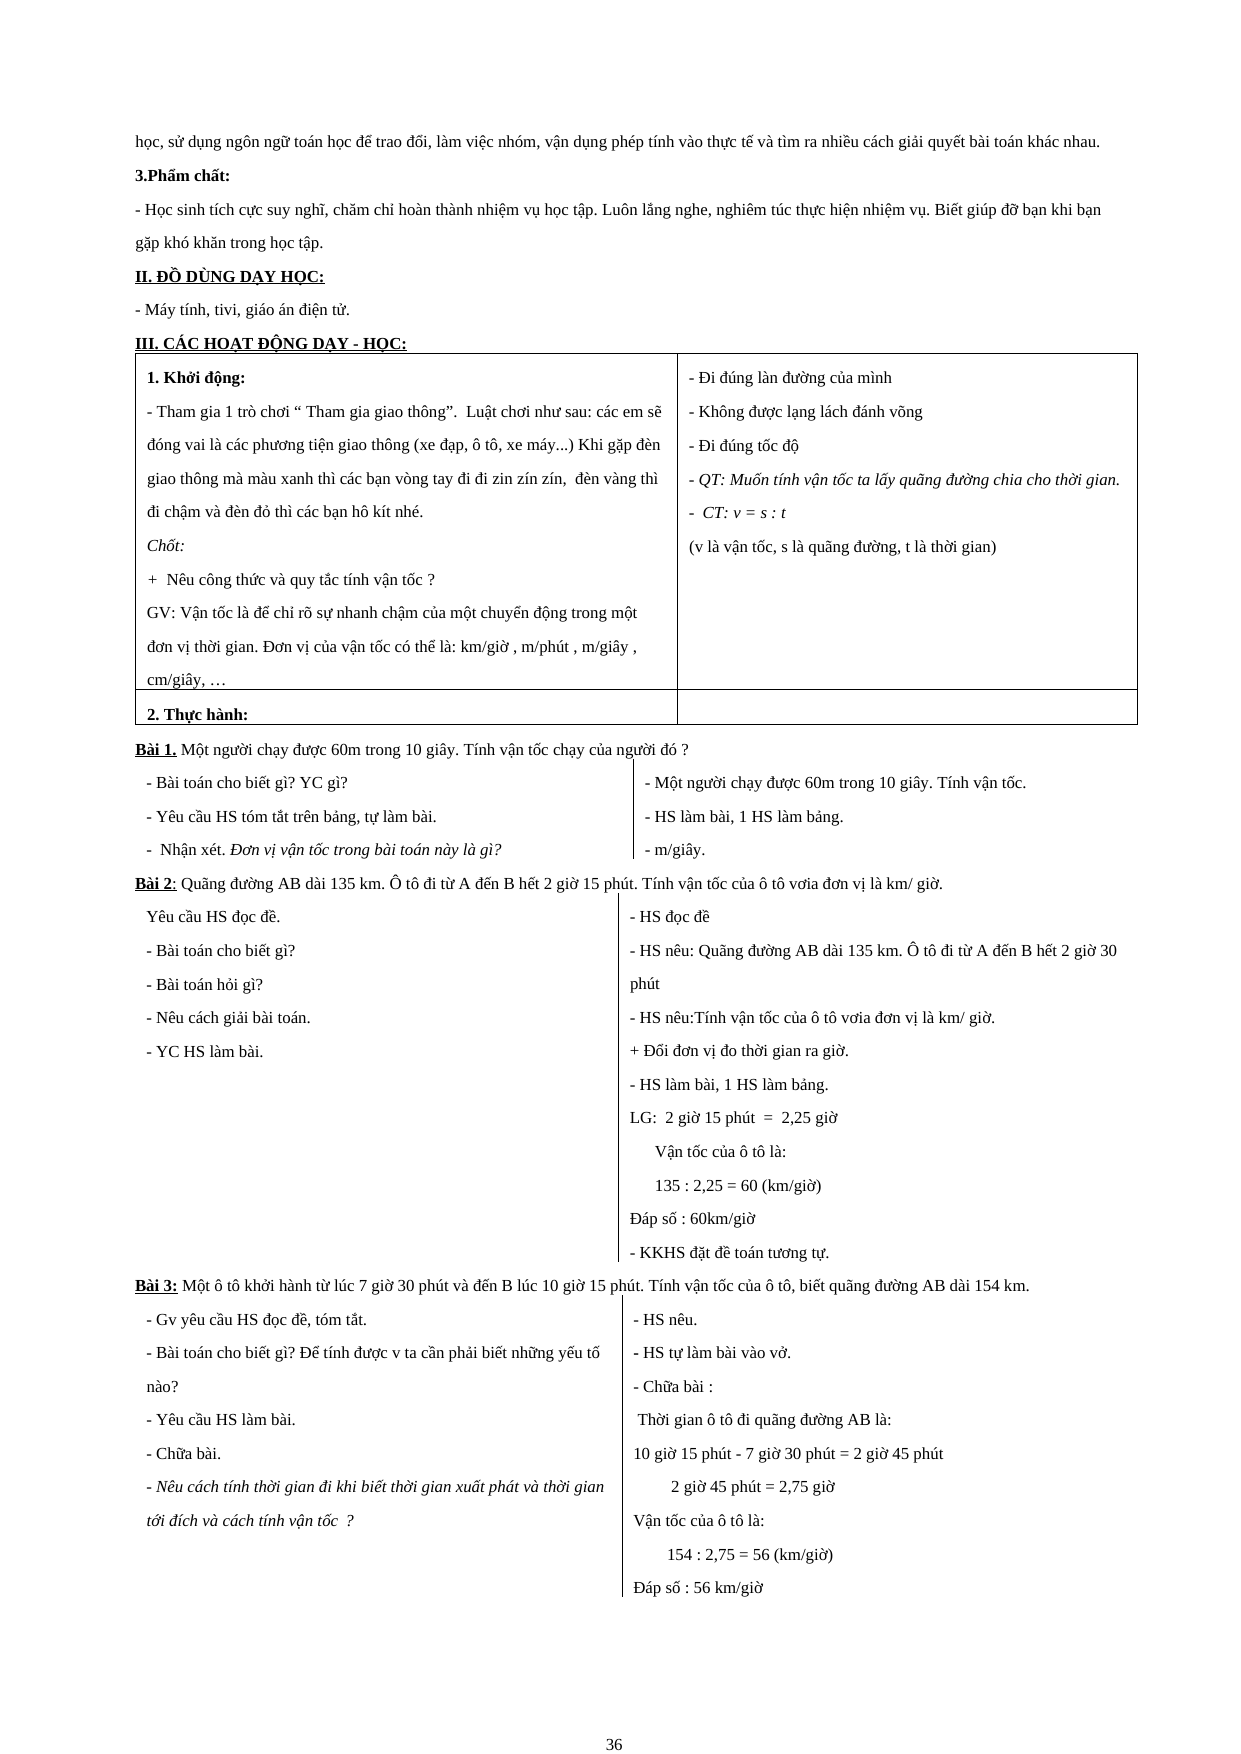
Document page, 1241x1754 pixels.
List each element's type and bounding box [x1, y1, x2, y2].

table_header [124, 118, 1137, 1597]
